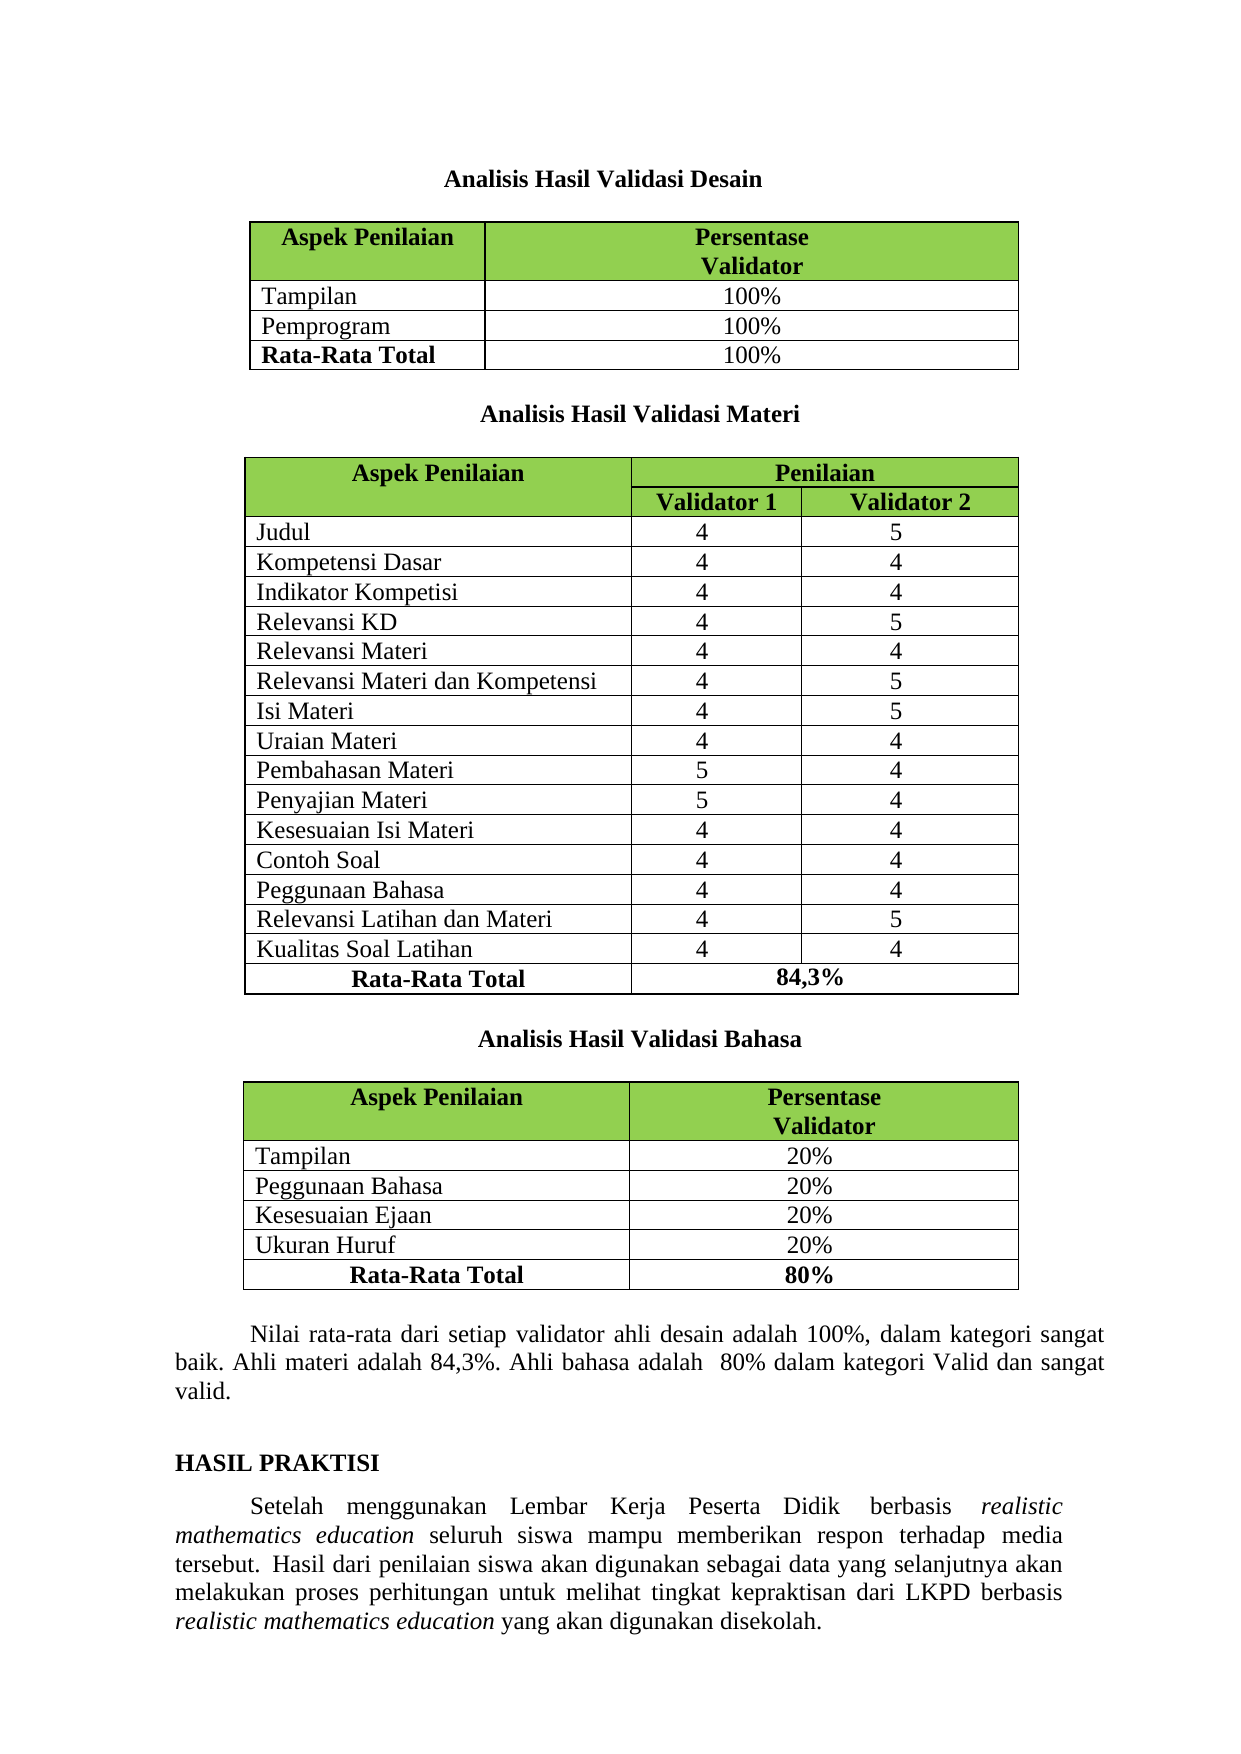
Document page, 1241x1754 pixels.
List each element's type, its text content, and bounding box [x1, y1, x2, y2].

table_cell Peggunaan Bahasa [244, 1171, 629, 1199]
table_cell 4 [632, 905, 801, 933]
text Nilai rata-rata dari setiap validator ahli desain adalah 100%, dalam kategori sangat baik. Ahli materi adalah 84,3%. Ahli bahasa adalah 80% dalam kategori Valid dan sangat valid. [175, 1319, 1105, 1405]
table_cell 4 [632, 607, 801, 635]
table_cell Contoh Soal [246, 845, 631, 874]
table_cell 4 [632, 577, 801, 606]
table_cell 5 [632, 756, 801, 784]
table_cell 4 [632, 934, 801, 963]
table_cell 4 [632, 845, 801, 874]
table_cell Judul [246, 517, 631, 546]
table_cell Relevansi Latihan dan Materi [246, 905, 631, 933]
table_cell Pembahasan Materi [246, 756, 631, 784]
table_cell 4 [632, 875, 801, 903]
table_cell Relevansi Materi [246, 636, 631, 665]
table_cell Pemprogram [251, 311, 484, 339]
table_cell Penyajian Materi [246, 785, 631, 814]
table_header Aspek Penilaian [251, 223, 484, 280]
table_cell 20% [630, 1141, 1018, 1170]
table_cell 4 [802, 636, 1018, 665]
table_cell Peggunaan Bahasa [246, 875, 631, 903]
table_cell 4 [802, 815, 1018, 844]
table_cell 4 [632, 636, 801, 665]
table_cell 4 [632, 666, 801, 695]
table_cell 4 [802, 785, 1018, 814]
table_cell 4 [802, 726, 1018, 754]
table_cell Tampilan [251, 281, 484, 310]
table_cell Rata-Rata Total [244, 1260, 629, 1289]
table_cell 4 [802, 577, 1018, 606]
table_cell 5 [802, 607, 1018, 635]
table_cell 5 [802, 696, 1018, 725]
table_cell 4 [802, 547, 1018, 576]
table_cell Rata-Rata Total [251, 341, 484, 369]
table_cell 4 [632, 815, 801, 844]
table_cell Tampilan [244, 1141, 629, 1170]
table_cell 5 [802, 905, 1018, 933]
table_cell 4 [802, 934, 1018, 963]
table_cell Indikator Kompetisi [246, 577, 631, 606]
table_cell 20% [630, 1171, 1018, 1199]
table_header Persentase Validator [486, 223, 1018, 280]
table_cell 5 [632, 785, 801, 814]
table_cell 20% [630, 1230, 1018, 1259]
table_cell Uraian Materi [246, 726, 631, 754]
table_cell Kompetensi Dasar [246, 547, 631, 576]
table_cell 4 [632, 726, 801, 754]
table_cell 100% [486, 311, 1018, 339]
table_cell 4 [802, 845, 1018, 874]
table_cell 100% [486, 341, 1018, 369]
table_cell 4 [802, 756, 1018, 784]
table_cell Kesesuaian Isi Materi [246, 815, 631, 844]
table_cell 4 [632, 696, 801, 725]
table_cell Validator 2 [802, 488, 1018, 516]
text Analisis Hasil Validasi Materi [175, 399, 1105, 428]
text HASIL PRAKTISI [175, 1448, 1105, 1477]
table_cell 80% [630, 1260, 1018, 1289]
text Analisis Hasil Validasi Bahasa [175, 1024, 1105, 1053]
table_cell 84,3% [632, 964, 1018, 993]
table_cell 5 [802, 517, 1018, 546]
table_cell 5 [802, 666, 1018, 695]
table_header Aspek Penilaian [244, 1083, 629, 1140]
table_cell Relevansi KD [246, 607, 631, 635]
table_cell Rata-Rata Total [246, 964, 631, 993]
table_cell Kesesuaian Ejaan [244, 1201, 629, 1229]
table_cell 4 [802, 875, 1018, 903]
table_cell 100% [486, 281, 1018, 310]
table_cell Relevansi Materi dan Kompetensi [246, 666, 631, 695]
table_cell Validator 1 [632, 488, 801, 516]
table_cell 4 [632, 517, 801, 546]
table_header Aspek Penilaian [246, 458, 631, 516]
table_header Persentase Validator [630, 1083, 1018, 1140]
table_cell 20% [630, 1201, 1018, 1229]
table_cell Ukuran Huruf [244, 1230, 629, 1259]
table_cell Isi Materi [246, 696, 631, 725]
table_cell 4 [632, 547, 801, 576]
table_header Penilaian [632, 458, 1018, 486]
text Analisis Hasil Validasi Desain [175, 164, 1105, 193]
table_cell Kualitas Soal Latihan [246, 934, 631, 963]
text Setelah menggunakan Lembar Kerja Peserta Didik berbasis realistic mathematics education seluruh siswa mampu memberikan respon terhadap media tersebut. Hasil dari penilaian siswa akan digunakan sebagai data yang selanjutnya akan melakukan proses perhitungan untuk melihat tingkat kepraktisan dari LKPD berbasis realistic mathematics education yang akan digunakan disekolah. [175, 1491, 1063, 1635]
